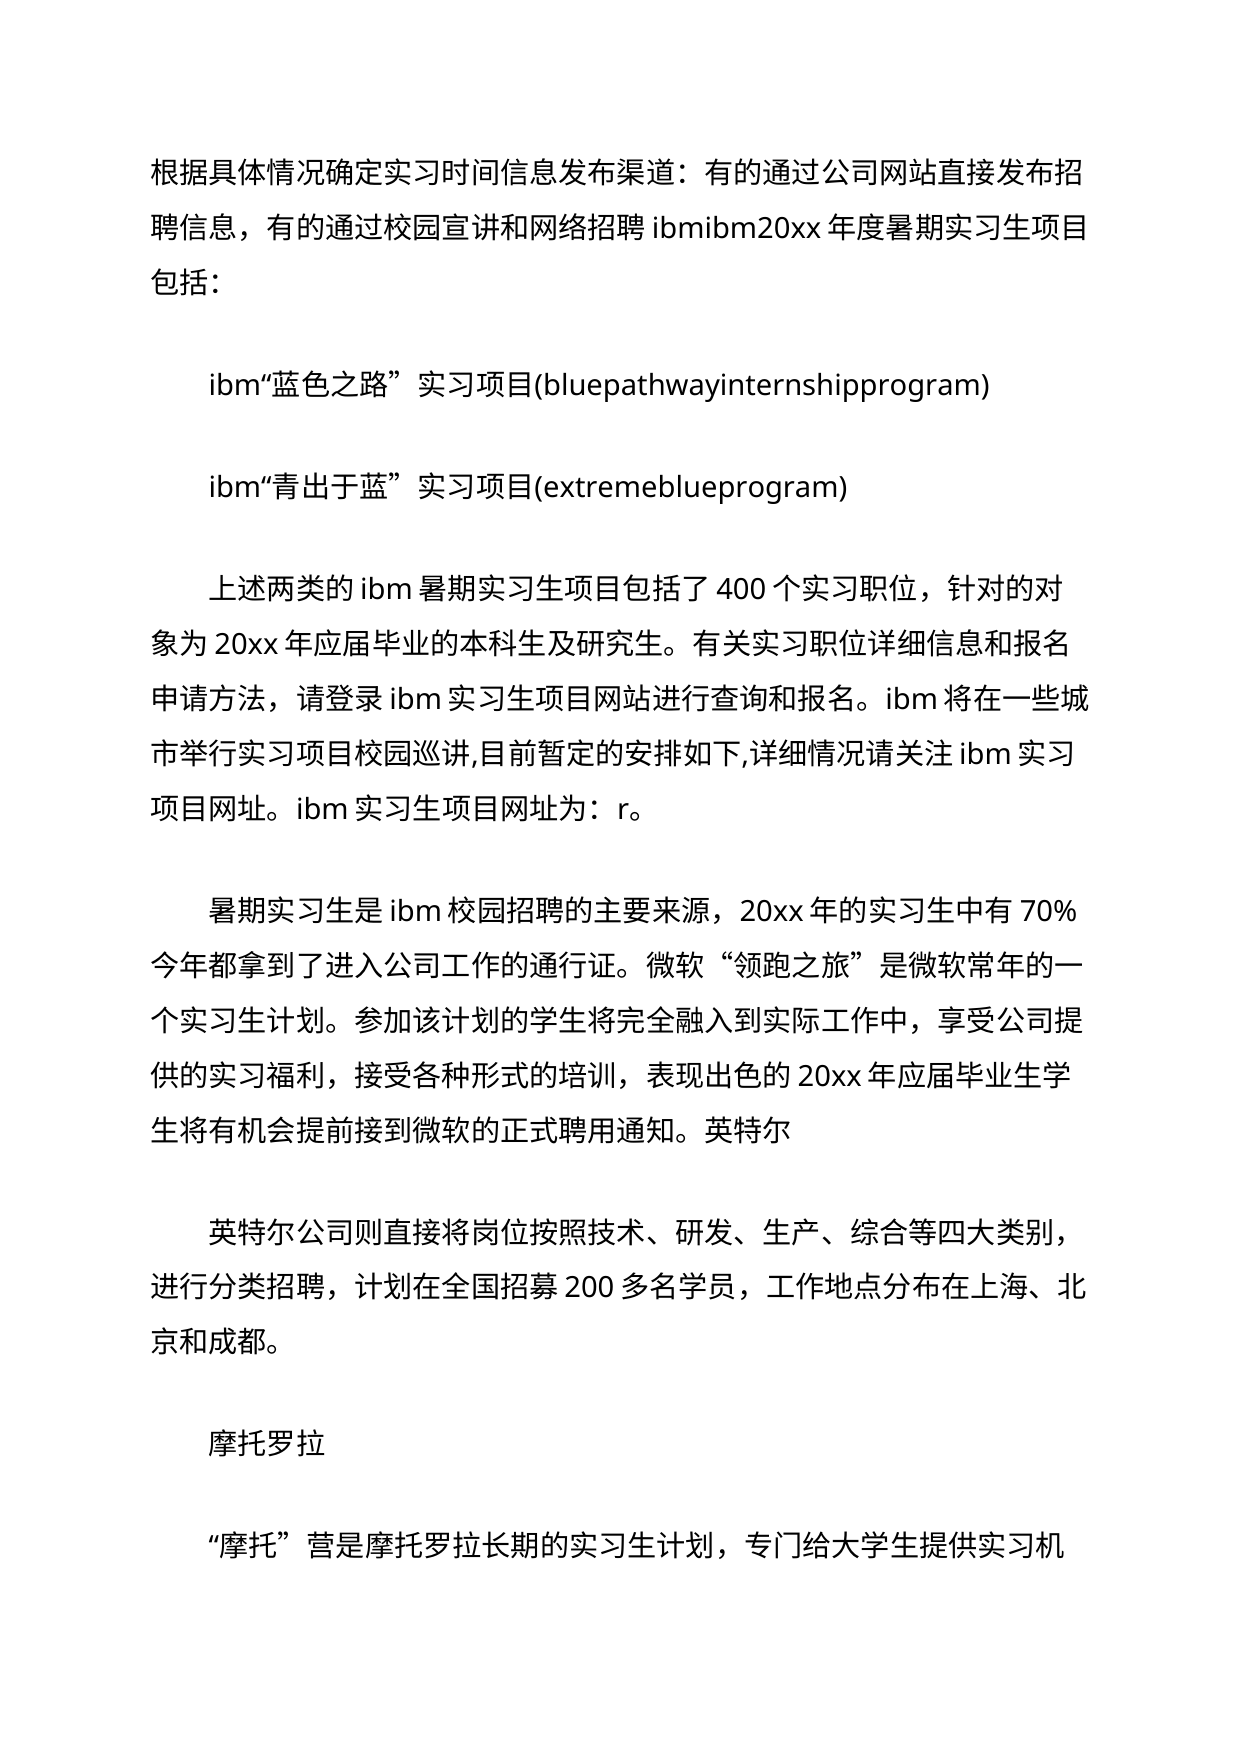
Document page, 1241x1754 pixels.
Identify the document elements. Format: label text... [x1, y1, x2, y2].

text ibm“蓝色之路”实习项目(bluepathwayinternshipprogram) [150, 362, 1090, 404]
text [150, 1523, 1090, 1565]
text 英特尔公司则直接将岗位按照技术、研发、生产、综合等四大类别，进行分类招聘，计划在全国招募200多名学员，工作地点分布在上海、北京和成都。 [150, 1209, 1090, 1361]
text 摩托罗拉 [150, 1421, 1090, 1463]
text 暑期实习生是ibm校园招聘的主要来源，20xx年的实习生中有70%今年都拿到了进入公司工作的通行证。微软“领跑之旅”是微软常年的一个实习生计划。参加该计划的学生将完全融入到实际工作中，享受公司提供的实习福利，接受各种形式的培训，表现出色的20xx年应届毕业生学生将有机会提前接到微软的正式聘用通知。英特尔 [150, 888, 1090, 1150]
text 上述两类的ibm暑期实习生项目包括了400个实习职位，针对的对象为20xx年应届毕业的本科生及研究生。有关实习职位详细信息和报名申请方法，请登录ibm实习生项目网站进行查询和报名。ibm将在一些城市举行实习项目校园巡讲,目前暂定的安排如下,详细情况请关注ibm实习项目网址。ibm实习生项目网址为：r。 [150, 566, 1090, 828]
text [150, 150, 1090, 302]
text ibm“青出于蓝”实习项目(extremeblueprogram) [150, 464, 1090, 506]
